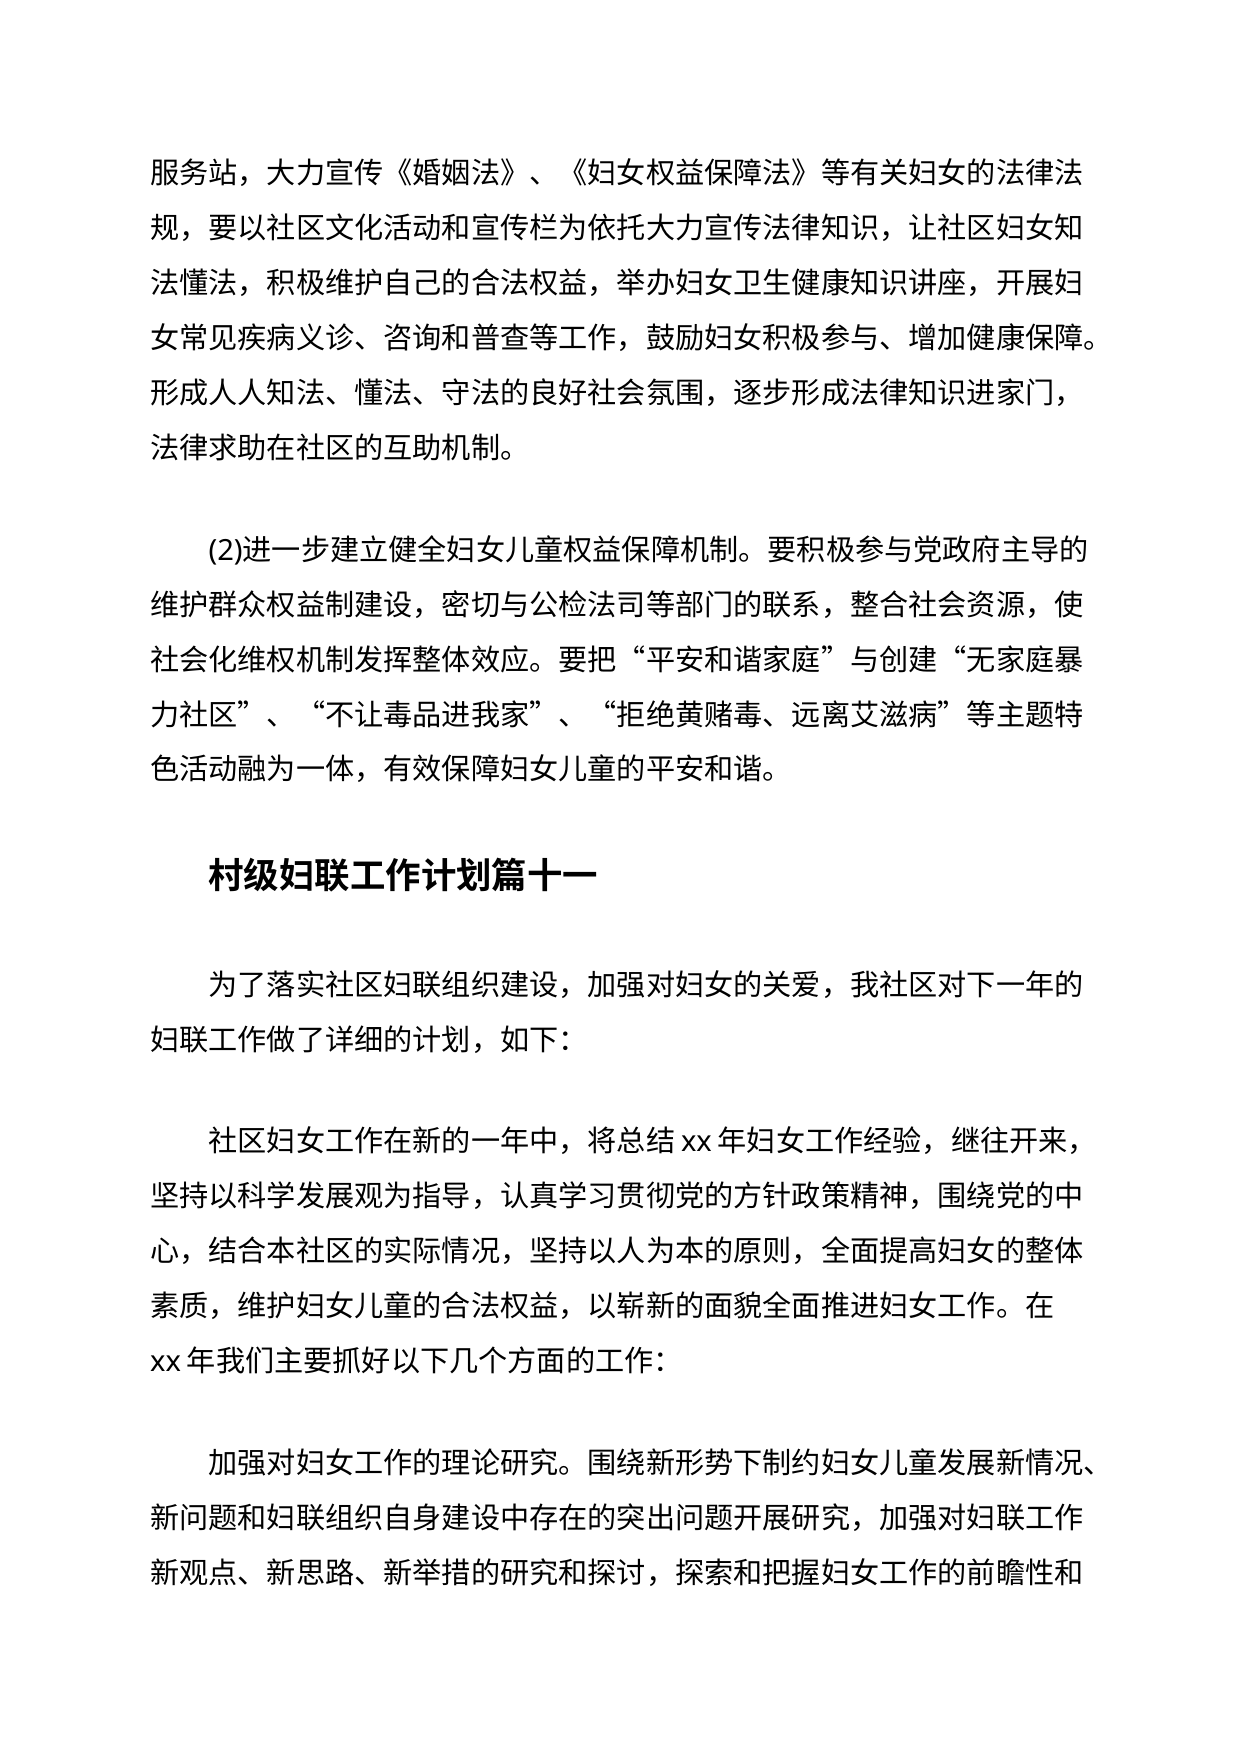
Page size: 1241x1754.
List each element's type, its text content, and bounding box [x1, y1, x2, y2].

text 为了落实社区妇联组织建设，加强对妇女的关爱，我社区对下一年的妇联工作做了详细的计划，如下： [150, 961, 1090, 1058]
text 村级妇联工作计划篇十一 [150, 848, 1090, 899]
text (2)进一步建立健全妇女儿童权益保障机制。要积极参与党政府主导的维护群众权益制建设，密切与公检法司等部门的联系，整合社会资源，使社会化维权机制发挥整体效应。要把“平安和谐家庭”与创建“无家庭暴力社区”、“不让毒品进我家”、“拒绝黄赌毒、远离艾滋病”等主题特色活动融为一体，有效保障妇女儿童的平安和谐。 [150, 526, 1090, 788]
text 社区妇女工作在新的一年中，将总结xx年妇女工作经验，继往开来，坚持以科学发展观为指导，认真学习贯彻党的方针政策精神，围绕党的中心，结合本社区的实际情况，坚持以人为本的原则，全面提高妇女的整体素质，维护妇女儿童的合法权益，以崭新的面貌全面推进妇女工作。在 xx年我们主要抓好以下几个方面的工作： [150, 1118, 1090, 1380]
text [150, 1439, 1090, 1592]
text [150, 150, 1090, 467]
